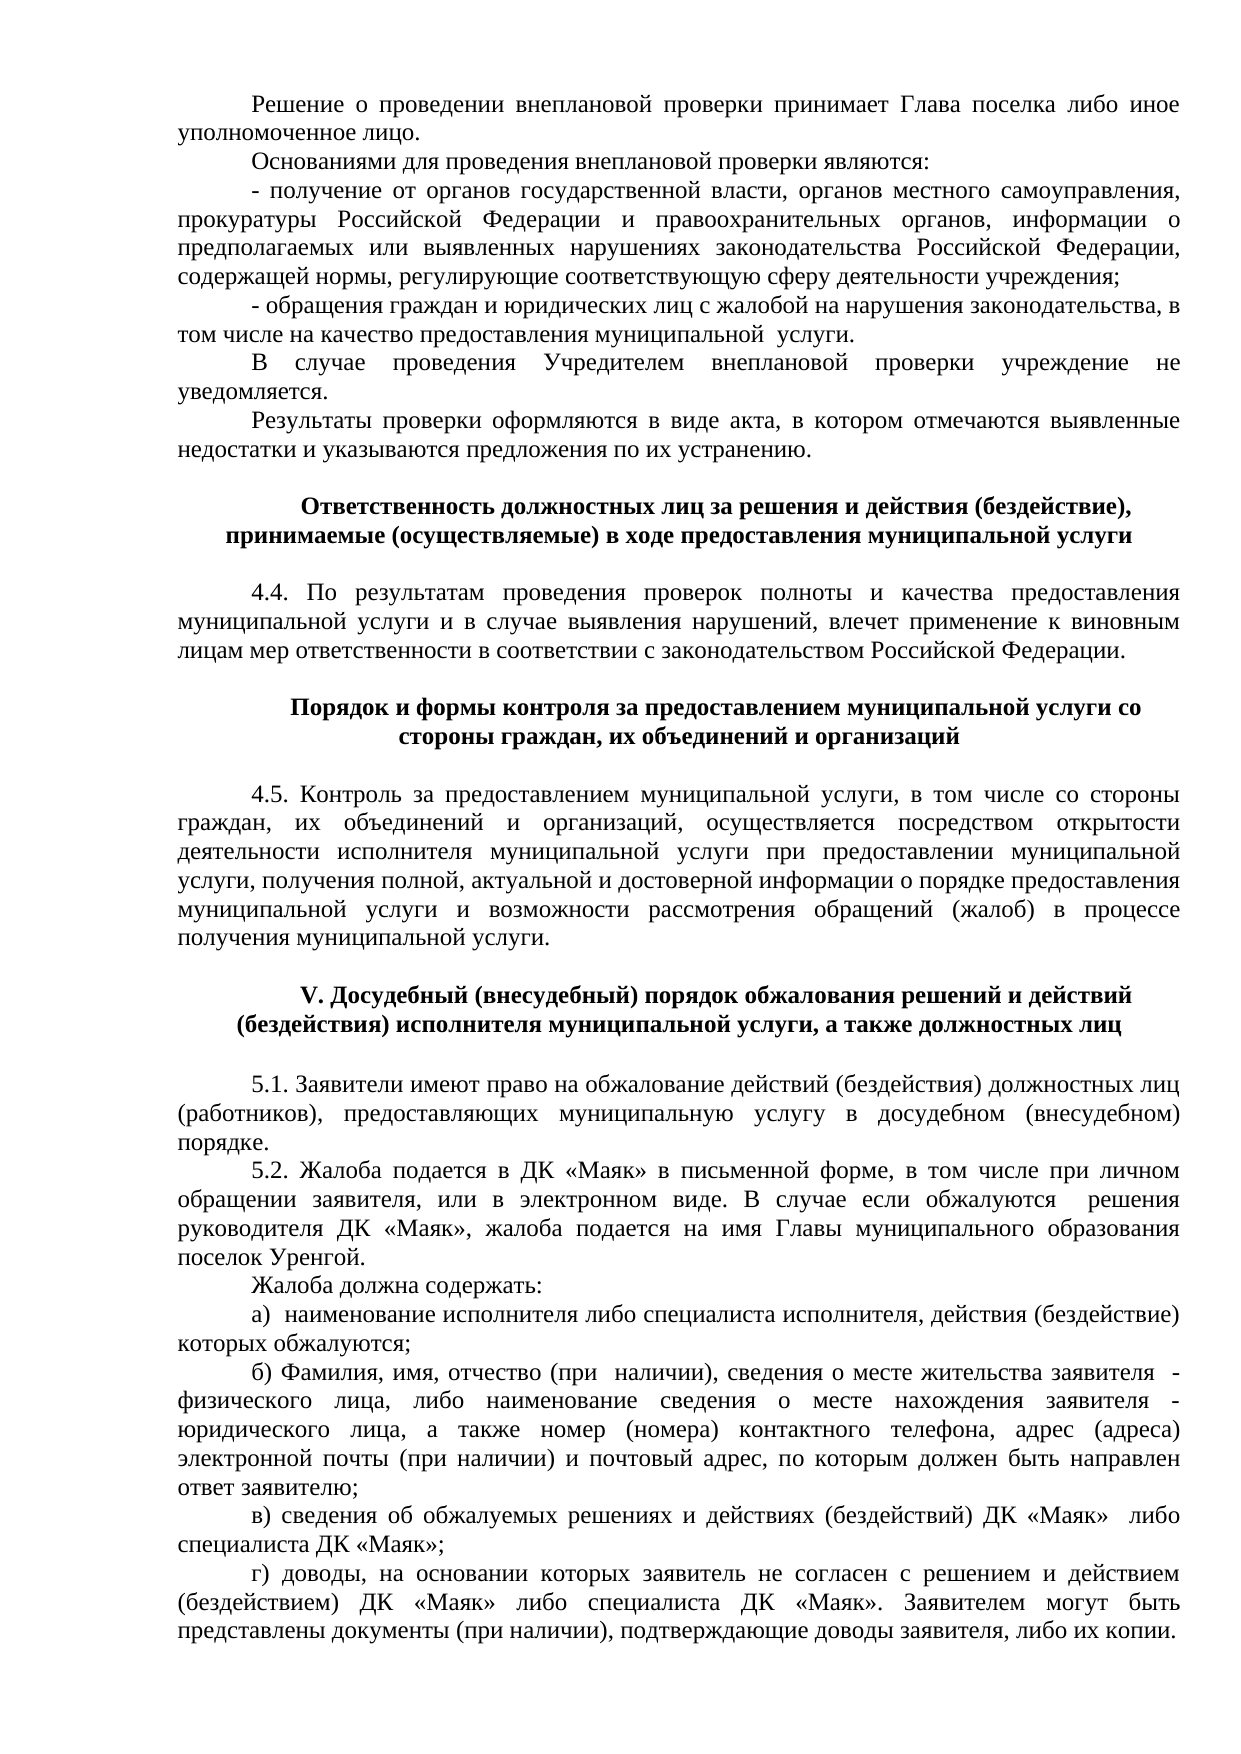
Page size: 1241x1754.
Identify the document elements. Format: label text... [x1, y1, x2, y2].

text Решение о проведении внеплановой проверки принимает Глава поселка либо иное уполномоченное лицо. [177, 89, 1181, 146]
text 4.5. Контроль за предоставлением муниципальной услуги, в том числе со стороны граждан, их объединений и организаций, осуществляется посредством открытости деятельности исполнителя муниципальной услуги при предоставлении муниципальной услуги, получения полной, актуальной и достоверной информации о порядке предоставления муниципальной услуги и возможности рассмотрения обращений (жалоб) в процессе получения муниципальной услуги. [177, 779, 1181, 951]
text В случае проведения Учредителем внеплановой проверки учреждение не уведомляется. [177, 347, 1181, 405]
text 5.1. Заявители имеют право на обжалование действий (бездействия) должностных лиц (работников), предоставляющих муниципальную услугу в досудебном (внесудебном) порядке. [177, 1069, 1181, 1155]
text в) сведения об обжалуемых решениях и действиях (бездействий) ДК «Маяк» либо специалиста ДК «Маяк»; [177, 1500, 1181, 1558]
text б) Фамилия, имя, отчество (при наличии), сведения о месте жительства заявителя - физического лица, либо наименование сведения о месте нахождения заявителя - юридического лица, а также номер (номера) контактного телефона, адрес (адреса) электронной почты (при наличии) и почтовый адрес, по которым должен быть направлен ответ заявителю; [177, 1357, 1181, 1500]
text - обращения граждан и юридических лиц с жалобой на нарушения законодательства, в том числе на качество предоставления муниципальной услуги. [177, 290, 1181, 347]
text а) наименование исполнителя либо специалиста исполнителя, действия (бездействие) которых обжалуются; [177, 1299, 1181, 1357]
text Ответственность должностных лиц за решения и действия (бездействие), принимаемые (осуществляемые) в ходе предоставления муниципальной услуги [177, 491, 1181, 549]
text 5.2. Жалоба подается в ДК «Маяк» в письменной форме, в том числе при личном обращении заявителя, или в электронном виде. В случае если обжалуются решения руководителя ДК «Маяк», жалоба подается на имя Главы муниципального образования поселок Уренгой. [177, 1155, 1181, 1270]
text 4.4. По результатам проведения проверок полноты и качества предоставления муниципальной услуги и в случае выявления нарушений, влечет применение к виновным лицам мер ответственности в соответствии с законодательством Российской Федерации. [177, 577, 1181, 664]
text Результаты проверки оформляются в виде акта, в котором отмечаются выявленные недостатки и указываются предложения по их устранению. [177, 405, 1181, 462]
text V. Досудебный (внесудебный) порядок обжалования решений и действий (бездействия) исполнителя муниципальной услуги, а также должностных лиц [177, 980, 1181, 1037]
text - получение от органов государственной власти, органов местного самоуправления, прокуратуры Российской Федерации и правоохранительных органов, информации о предполагаемых или выявленных нарушениях законодательства Российской Федерации, содержащей нормы, регулирующие соответствующую сферу деятельности учреждения; [177, 175, 1181, 290]
text Жалоба должна содержать: [177, 1270, 1181, 1299]
text Порядок и формы контроля за предоставлением муниципальной услуги со стороны граждан, их объединений и организаций [177, 692, 1181, 750]
text Основаниями для проведения внеплановой проверки являются: [177, 146, 1181, 175]
text г) доводы, на основании которых заявитель не согласен с решением и действием (бездействием) ДК «Маяк» либо специалиста ДК «Маяк». Заявителем могут быть представлены документы (при наличии), подтверждающие доводы заявителя, либо их копии. [177, 1558, 1181, 1644]
